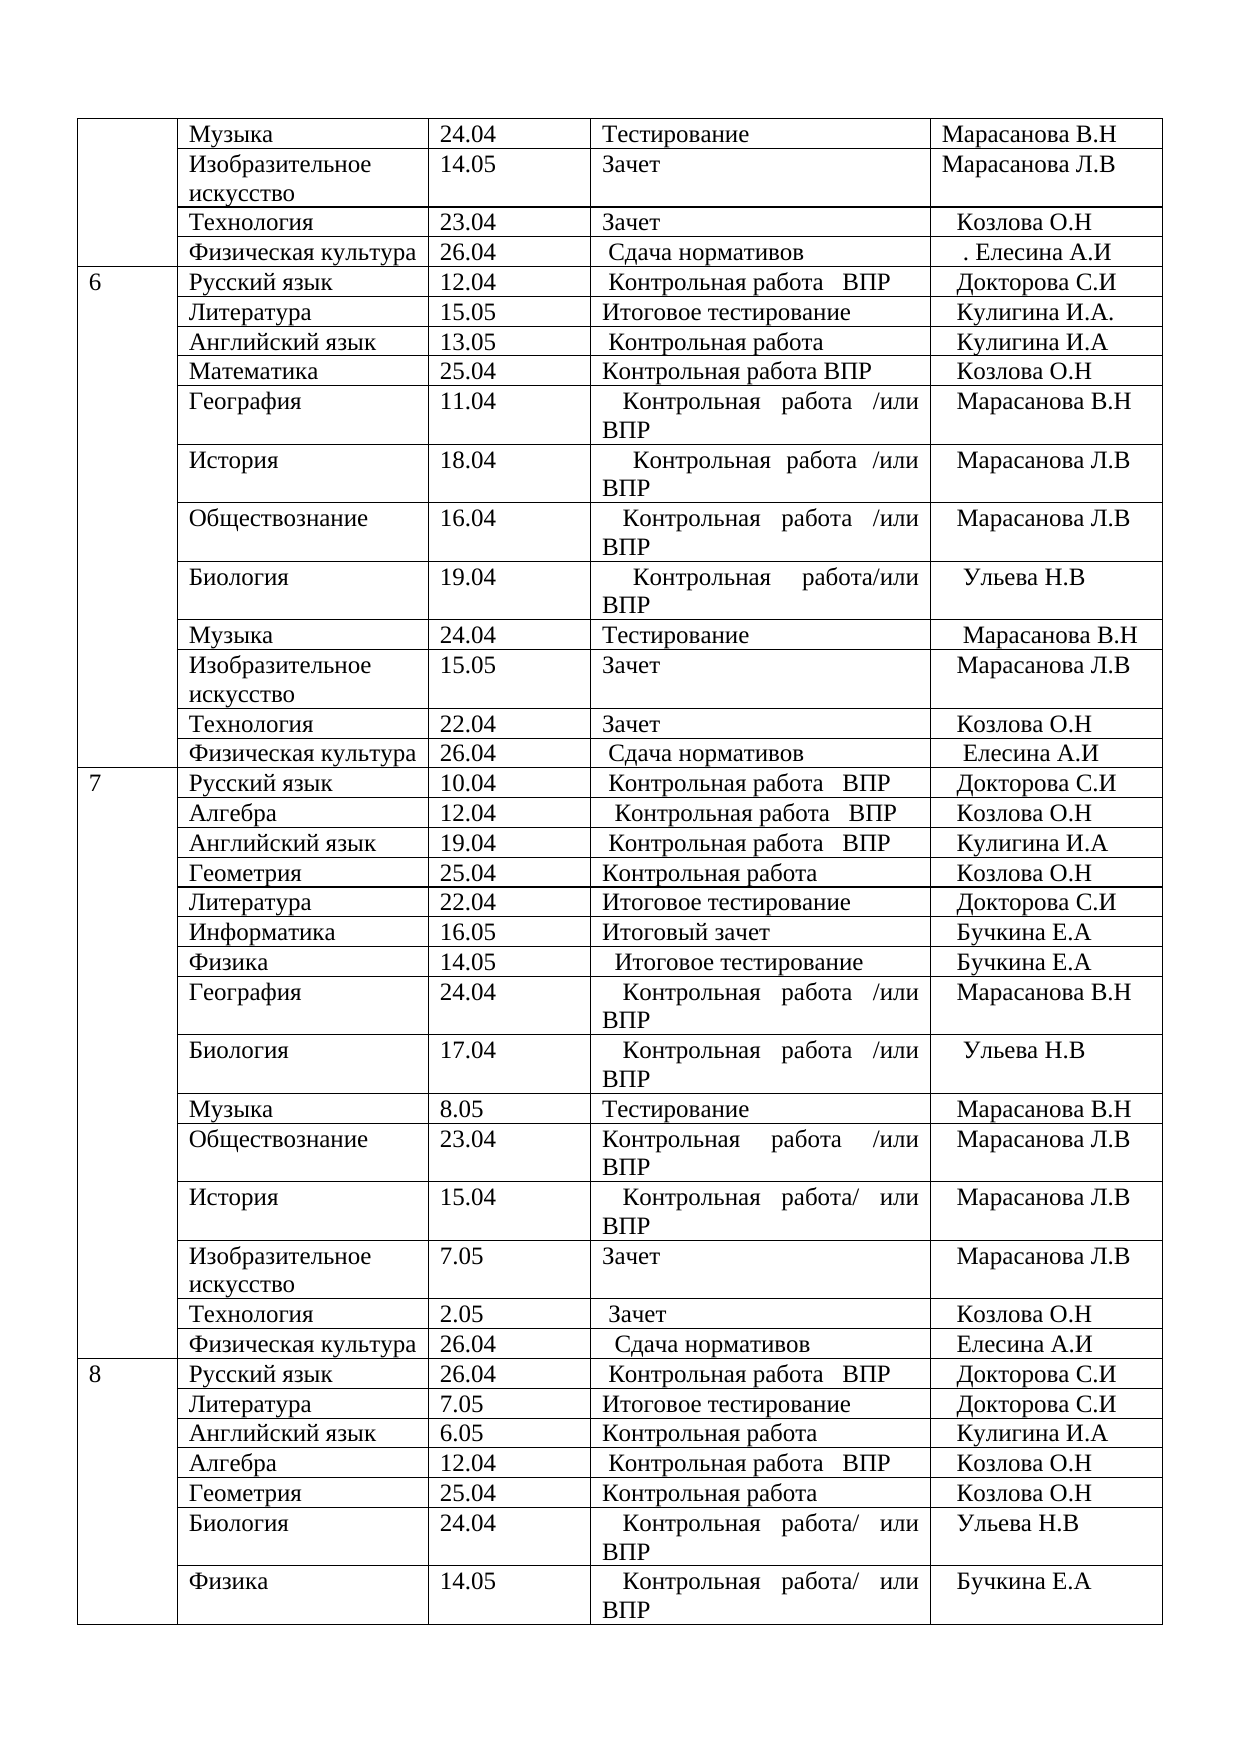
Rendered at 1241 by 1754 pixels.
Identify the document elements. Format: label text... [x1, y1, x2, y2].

table_cell 7.05 [429, 1241, 590, 1298]
table_cell Физическая культура [178, 237, 428, 266]
table_cell Итоговый зачет [591, 917, 930, 946]
table_cell Контрольная работа/или ВПР [591, 562, 930, 619]
table_cell 18.04 [429, 445, 590, 502]
table_cell История [178, 1182, 428, 1240]
table_cell Ульева Н.В [931, 562, 1162, 619]
table_cell Марасанова Л.В [931, 149, 1162, 206]
table_cell 19.04 [429, 828, 590, 857]
table_cell Технология [178, 208, 428, 236]
table_cell Контрольная работа/ или ВПР [591, 1182, 930, 1240]
table_cell География [178, 977, 428, 1034]
table_cell Докторова С.И [931, 768, 1162, 797]
table_cell Контрольная работа ВПР [591, 356, 930, 385]
table_cell 14.05 [429, 947, 590, 976]
table_cell Контрольная работа /или ВПР [591, 977, 930, 1034]
table_cell Итоговое тестирование [591, 888, 930, 916]
table_cell Марасанова Л.В [931, 1182, 1162, 1240]
table_cell Зачет [591, 1241, 930, 1298]
table_cell История [178, 445, 428, 502]
table_cell Итоговое тестирование [591, 297, 930, 326]
table_cell Тестирование [591, 620, 930, 649]
table_cell Зачет [591, 208, 930, 236]
table_cell Контрольная работа /или ВПР [591, 386, 930, 444]
table_cell Музыка [178, 1094, 428, 1123]
table_cell Математика [178, 356, 428, 385]
table_cell Информатика [178, 917, 428, 946]
table_cell Биология [178, 1035, 428, 1093]
table_cell Контрольная работа ВПР [591, 828, 930, 857]
table_cell 16.04 [429, 503, 590, 561]
table_cell Козлова О.Н [931, 1478, 1162, 1507]
table_cell Козлова О.Н [931, 858, 1162, 886]
table_cell 10.04 [429, 768, 590, 797]
table_cell Обществознание [178, 1124, 428, 1181]
table_cell Физическая культура [178, 1329, 428, 1358]
table_cell Марасанова Л.В [931, 503, 1162, 561]
table_cell Марасанова Л.В [931, 1241, 1162, 1298]
table_cell Физика [178, 947, 428, 976]
table_cell Контрольная работа /или ВПР [591, 1124, 930, 1181]
table_cell Геометрия [178, 1478, 428, 1507]
table_cell Контрольная работа [591, 858, 930, 886]
table_cell 26.04 [429, 1329, 590, 1358]
table_cell Физика [178, 1566, 428, 1624]
table_cell Докторова С.И [931, 888, 1162, 916]
table_cell 15.05 [429, 297, 590, 326]
table_cell Русский язык [178, 768, 428, 797]
table_cell Козлова О.Н [931, 1448, 1162, 1477]
table_cell Итоговое тестирование [591, 947, 930, 976]
table_cell Биология [178, 562, 428, 619]
table_cell Изобразительное искусство [178, 650, 428, 708]
table_cell Марасанова В.Н [931, 1094, 1162, 1123]
table_cell Козлова О.Н [931, 356, 1162, 385]
table_cell Марасанова Л.В [931, 650, 1162, 708]
table_cell 17.04 [429, 1035, 590, 1093]
table_cell Кулигина И.А. [931, 297, 1162, 326]
table_cell Контрольная работа ВПР [591, 768, 930, 797]
table_cell Ульева Н.В [931, 1035, 1162, 1093]
table_cell Елесина А.И [931, 739, 1162, 767]
table_cell Зачет [591, 709, 930, 737]
table_cell Марасанова В.Н [931, 620, 1162, 649]
table_cell Контрольная работа ВПР [591, 1448, 930, 1477]
table_cell Зачет [591, 650, 930, 708]
table_cell Алгебра [178, 798, 428, 827]
table_cell 8.05 [429, 1094, 590, 1123]
table_cell Зачет [591, 1299, 930, 1328]
table_cell 7 [78, 768, 177, 1358]
table_cell Технология [178, 1299, 428, 1328]
table_cell Музыка [178, 620, 428, 649]
table_cell 22.04 [429, 888, 590, 916]
table_cell 24.04 [429, 119, 590, 148]
table_cell Английский язык [178, 1419, 428, 1447]
table_cell Контрольная работа [591, 1419, 930, 1447]
table_cell Докторова С.И [931, 1389, 1162, 1417]
table_cell 25.04 [429, 1478, 590, 1507]
table_cell Козлова О.Н [931, 208, 1162, 236]
table_cell Литература [178, 1389, 428, 1417]
table_cell 26.04 [429, 1359, 590, 1388]
table_cell Марасанова Л.В [931, 445, 1162, 502]
table_cell Бучкина Е.А [931, 1566, 1162, 1624]
table_cell 22.04 [429, 709, 590, 737]
table_cell Контрольная работа /или ВПР [591, 1035, 930, 1093]
table_cell 26.04 [429, 739, 590, 767]
table_cell 24.04 [429, 1508, 590, 1565]
table_cell Ульева Н.В [931, 1508, 1162, 1565]
table_cell Кулигина И.А [931, 327, 1162, 355]
table_cell Итоговое тестирование [591, 1389, 930, 1417]
table_cell 19.04 [429, 562, 590, 619]
table_cell 16.05 [429, 917, 590, 946]
table_cell Козлова О.Н [931, 709, 1162, 737]
table_cell Докторова С.И [931, 1359, 1162, 1388]
table_cell . Елесина А.И [931, 237, 1162, 266]
table_cell Докторова С.И [931, 267, 1162, 296]
table_cell Изобразительное искусство [178, 149, 428, 206]
table_cell 12.04 [429, 798, 590, 827]
table_cell Сдача нормативов [591, 1329, 930, 1358]
table_cell 23.04 [429, 1124, 590, 1181]
table_cell 14.05 [429, 149, 590, 206]
table_cell Контрольная работа ВПР [591, 267, 930, 296]
table_cell 12.04 [429, 267, 590, 296]
table_cell Алгебра [178, 1448, 428, 1477]
table_cell 25.04 [429, 858, 590, 886]
table_cell 24.04 [429, 620, 590, 649]
table_cell Биология [178, 1508, 428, 1565]
table_cell Контрольная работа ВПР [591, 1359, 930, 1388]
table_cell Марасанова Л.В [931, 1124, 1162, 1181]
table_cell Контрольная работа ВПР [591, 798, 930, 827]
table_cell 13.05 [429, 327, 590, 355]
table_cell Литература [178, 888, 428, 916]
table_cell Тестирование [591, 119, 930, 148]
table_cell Марасанова В.Н [931, 386, 1162, 444]
table_cell Изобразительное искусство [178, 1241, 428, 1298]
table_cell 7.05 [429, 1389, 590, 1417]
table_cell Зачет [591, 149, 930, 206]
table_cell Кулигина И.А [931, 1419, 1162, 1447]
table_cell 6 [78, 267, 177, 767]
table_cell Сдача нормативов [591, 237, 930, 266]
table_cell Литература [178, 297, 428, 326]
table_cell Музыка [178, 119, 428, 148]
table_cell 15.05 [429, 650, 590, 708]
table_cell Бучкина Е.А [931, 917, 1162, 946]
table_cell Английский язык [178, 327, 428, 355]
table_cell Елесина А.И [931, 1329, 1162, 1358]
table_cell 8 [78, 1359, 177, 1624]
table_cell Контрольная работа /или ВПР [591, 503, 930, 561]
table_cell 26.04 [429, 237, 590, 266]
table_cell Технология [178, 709, 428, 737]
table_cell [591, 1566, 930, 1624]
table_cell 12.04 [429, 1448, 590, 1477]
table_cell География [178, 386, 428, 444]
table_cell Сдача нормативов [591, 739, 930, 767]
table_cell Тестирование [591, 1094, 930, 1123]
table_cell 11.04 [429, 386, 590, 444]
table_cell Физическая культура [178, 739, 428, 767]
table_cell Козлова О.Н [931, 1299, 1162, 1328]
table_cell Кулигина И.А [931, 828, 1162, 857]
table_cell 6.05 [429, 1419, 590, 1447]
table_cell 24.04 [429, 977, 590, 1034]
table_cell 14.05 [429, 1566, 590, 1624]
table_cell Бучкина Е.А [931, 947, 1162, 976]
table_cell Русский язык [178, 1359, 428, 1388]
table_cell Марасанова В.Н [931, 119, 1162, 148]
table_cell 25.04 [429, 356, 590, 385]
table_cell Контрольная работа [591, 1478, 930, 1507]
table_cell 2.05 [429, 1299, 590, 1328]
table_cell 23.04 [429, 208, 590, 236]
table_cell 15.04 [429, 1182, 590, 1240]
table_cell Контрольная работа/ или ВПР [591, 1508, 930, 1565]
table_cell Обществознание [178, 503, 428, 561]
table_cell Марасанова В.Н [931, 977, 1162, 1034]
table_cell Козлова О.Н [931, 798, 1162, 827]
table_cell Английский язык [178, 828, 428, 857]
table_cell Русский язык [178, 267, 428, 296]
table_cell Контрольная работа [591, 327, 930, 355]
table_cell Контрольная работа /или ВПР [591, 445, 930, 502]
table_cell Геометрия [178, 858, 428, 886]
